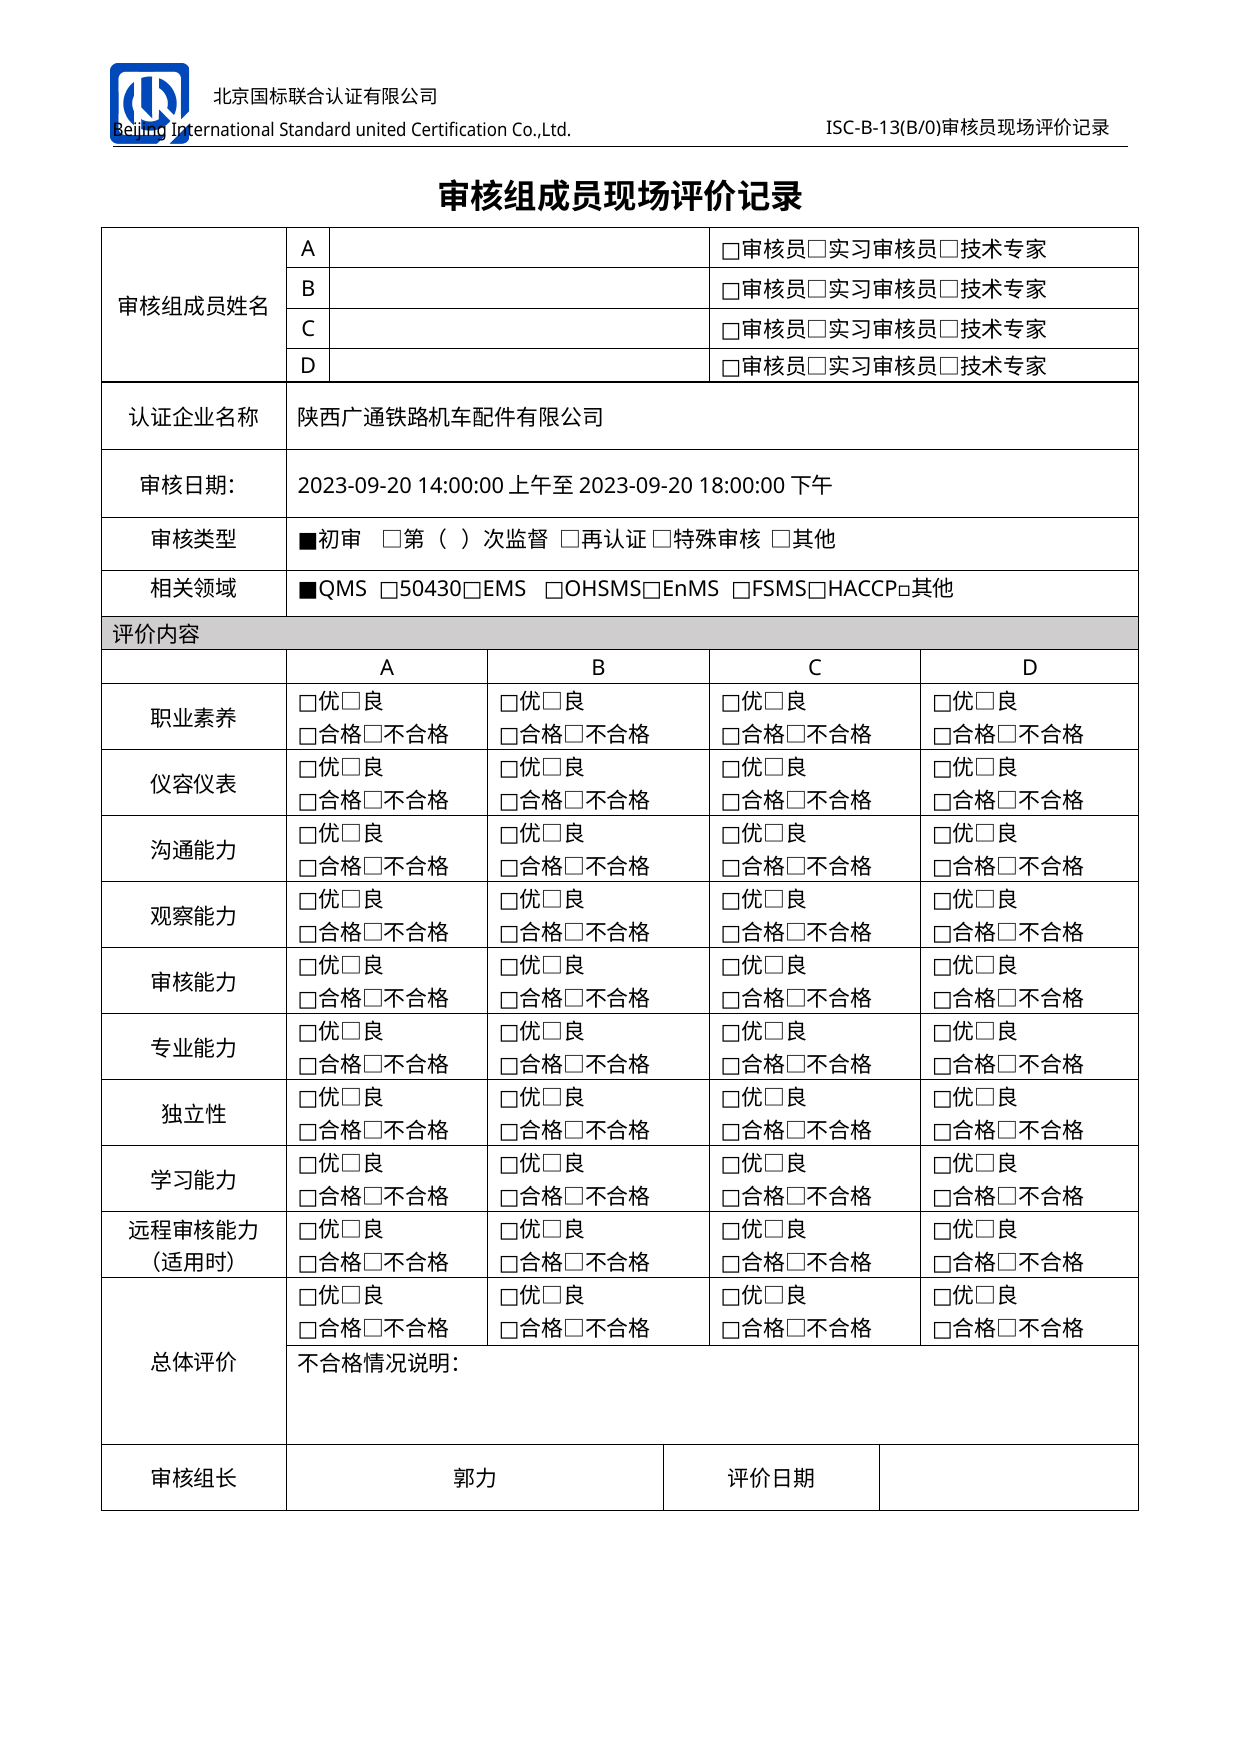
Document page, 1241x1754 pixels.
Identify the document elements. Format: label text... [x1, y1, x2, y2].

table_cell 独立性 [102, 1080, 286, 1145]
table_cell 观察能力 [102, 882, 286, 947]
table_cell □优□良 □合格□不合格 [488, 684, 709, 749]
table_cell [330, 349, 709, 381]
table_cell 仪容仪表 [102, 750, 286, 815]
table_cell □优□良 □合格□不合格 [921, 684, 1138, 749]
table_cell 相关领域 [102, 571, 286, 616]
table_cell 审核类型 [102, 518, 286, 570]
table_cell 专业能力 [102, 1014, 286, 1079]
table_cell 2023-09-20 14:00:00上午至2023-09-20 18:00:00下午 [287, 450, 1138, 517]
table_cell □优□良 □合格□不合格 [488, 882, 709, 947]
table_cell 职业素养 [102, 684, 286, 749]
table_cell 总体评价 [102, 1278, 286, 1443]
table_cell □优□良 □合格□不合格 [287, 750, 487, 815]
table_cell □优□良 □合格□不合格 [287, 1278, 487, 1345]
table_cell ■QMS □50430□EMS □OHSMS□EnMS □FSMS□HACCP□其他 [287, 571, 1138, 616]
table_cell 学习能力 [102, 1146, 286, 1211]
table_cell 评价内容 [102, 617, 1138, 649]
table_cell □优□良 □合格□不合格 [710, 1146, 920, 1211]
table_cell A [287, 650, 487, 683]
table_header A [287, 228, 329, 267]
table_cell □优□良 □合格□不合格 [921, 816, 1138, 881]
table_cell □优□良 □合格□不合格 [488, 1080, 709, 1145]
table_cell □优□良 □合格□不合格 [921, 882, 1138, 947]
table_cell 郭力 [287, 1445, 663, 1509]
table_cell □优□良 □合格□不合格 [921, 750, 1138, 815]
table_cell □优□良 □合格□不合格 [921, 1146, 1138, 1211]
table_cell B [488, 650, 709, 683]
table_cell □优□良 □合格□不合格 [710, 882, 920, 947]
table_cell □优□良 □合格□不合格 [287, 948, 487, 1013]
table_cell □优□良 □合格□不合格 [710, 1278, 920, 1345]
table_cell □优□良 □合格□不合格 [488, 948, 709, 1013]
table_cell □审核员□实习审核员□技术专家 [710, 349, 1138, 381]
table_cell □优□良 □合格□不合格 [921, 1080, 1138, 1145]
table_cell □优□良 □合格□不合格 [710, 816, 920, 881]
table_cell □优□良 □合格□不合格 [710, 750, 920, 815]
table_cell □优□良 □合格□不合格 [287, 1080, 487, 1145]
table_header [330, 228, 709, 267]
table_cell □优□良 □合格□不合格 [488, 1146, 709, 1211]
table_cell 沟通能力 [102, 816, 286, 881]
table_cell ■初审 □第（ ）次监督 □再认证 □特殊审核 □其他 [287, 518, 1138, 570]
table_cell 审核日期： [102, 450, 286, 517]
table_cell □审核员□实习审核员□技术专家 [710, 309, 1138, 348]
picture [110, 63, 190, 144]
table_cell □优□良 □合格□不合格 [921, 1212, 1138, 1277]
table_cell 不合格情况说明： [287, 1346, 1138, 1443]
table_cell □优□良 □合格□不合格 [921, 1278, 1138, 1345]
table_cell 评价日期 [664, 1445, 879, 1509]
table_cell 认证企业名称 [102, 383, 286, 449]
table_cell □优□良 □合格□不合格 [488, 816, 709, 881]
table_cell [330, 268, 709, 308]
table_cell □优□良 □合格□不合格 [488, 1014, 709, 1079]
table_cell □优□良 □合格□不合格 [287, 816, 487, 881]
table_cell □优□良 □合格□不合格 [287, 1146, 487, 1211]
table_cell [330, 309, 709, 348]
text 审核组成员现场评价记录 [112, 162, 1128, 227]
table_cell □优□良 □合格□不合格 [488, 750, 709, 815]
table_cell 审核组长 [102, 1445, 286, 1509]
table_cell □优□良 □合格□不合格 [710, 1014, 920, 1079]
table_cell □优□良 □合格□不合格 [710, 684, 920, 749]
table_cell 远程审核能力 （适用时） [102, 1212, 286, 1277]
table_cell 审核能力 [102, 948, 286, 1013]
table_cell D [921, 650, 1138, 683]
table_cell D [287, 349, 329, 381]
table_cell C [710, 650, 920, 683]
table_cell [880, 1445, 1138, 1509]
table_cell □审核员□实习审核员□技术专家 [710, 268, 1138, 308]
table_cell □优□良 □合格□不合格 [488, 1278, 709, 1345]
table_header □审核员□实习审核员□技术专家 [710, 228, 1138, 267]
table_cell [102, 650, 286, 683]
table_cell □优□良 □合格□不合格 [488, 1212, 709, 1277]
table_header 审核组成员姓名 [102, 228, 286, 381]
table_cell B [287, 268, 329, 308]
table_cell □优□良 □合格□不合格 [287, 1212, 487, 1277]
table_cell □优□良 □合格□不合格 [710, 1080, 920, 1145]
table_cell □优□良 □合格□不合格 [921, 1014, 1138, 1079]
table_cell □优□良 □合格□不合格 [287, 1014, 487, 1079]
table_cell □优□良 □合格□不合格 [287, 882, 487, 947]
table_cell C [287, 309, 329, 348]
table_cell □优□良 □合格□不合格 [287, 684, 487, 749]
table_cell □优□良 □合格□不合格 [710, 1212, 920, 1277]
table_cell □优□良 □合格□不合格 [710, 948, 920, 1013]
table_cell □优□良 □合格□不合格 [921, 948, 1138, 1013]
table_cell 陕西广通铁路机车配件有限公司 [287, 383, 1138, 449]
